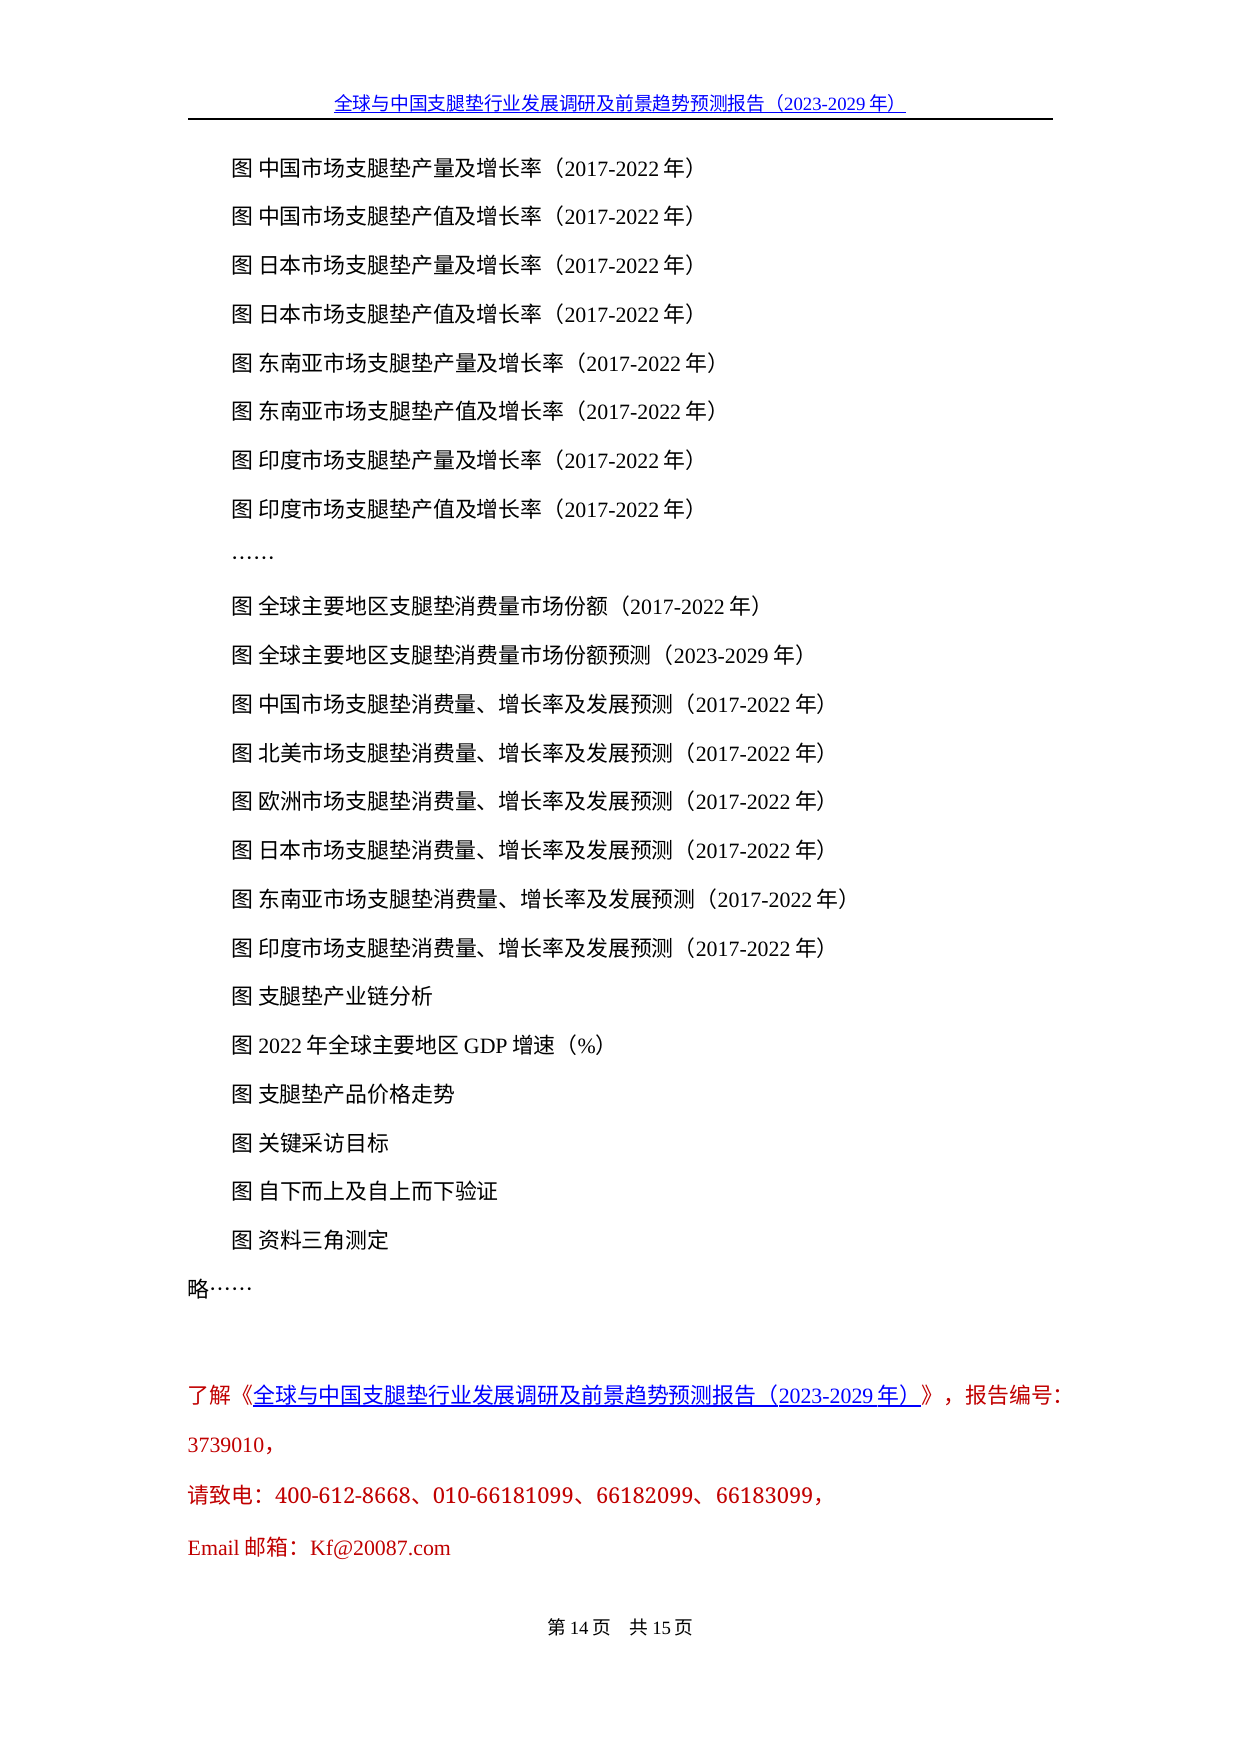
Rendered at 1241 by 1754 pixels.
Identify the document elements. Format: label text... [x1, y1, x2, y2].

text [187, 150, 1053, 1304]
text 了解《全球与中国支腿垫行业发展调研及前景趋势预测报告（2023-2029年）》，报告编号：3739010， [187, 1378, 1053, 1459]
text 请致电：400-612-8668、010-66181099、66182099、66183099， [187, 1478, 1053, 1511]
text Email邮箱：Kf@20087.com [187, 1530, 1053, 1562]
